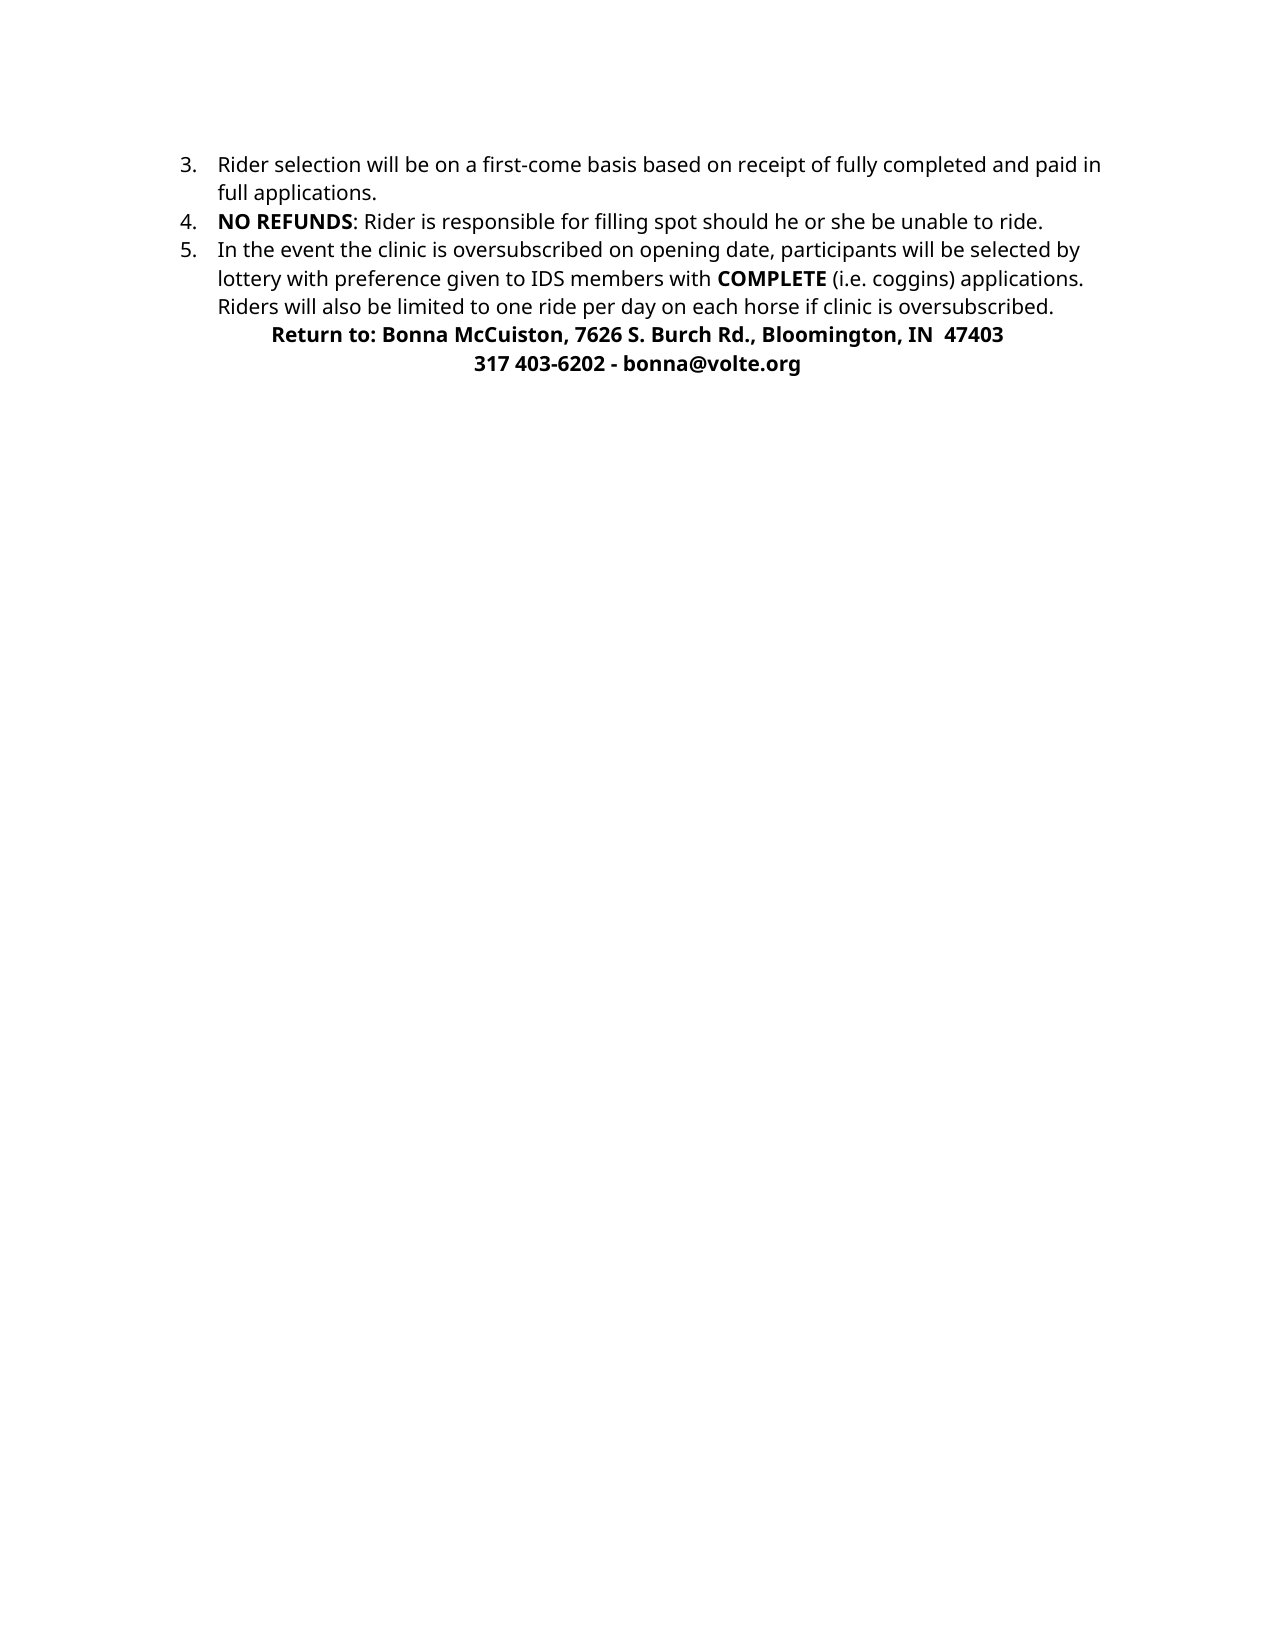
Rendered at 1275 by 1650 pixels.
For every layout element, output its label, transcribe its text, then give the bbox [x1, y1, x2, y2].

list Rider selection will be on a first-come basis based on receipt of fully completed and paid in full applications. [180, 150, 1125, 207]
list NO REFUNDS: Rider is responsible for filling spot should he or she be unable to ride. [180, 207, 1125, 235]
list In the event the clinic is oversubscribed on opening date, participants will be selected by lottery with preference given to IDS members with COMPLETE (i.e. coggins) applications. Riders will also be limited to one ride per day on each horse if clinic is oversubscribed. [180, 235, 1125, 321]
text 317 403-6202 - bonna@volte.org [150, 349, 1125, 377]
text Return to: Bonna McCuiston, 7626 S. Burch Rd., Bloomington, IN 47403 [150, 321, 1125, 349]
